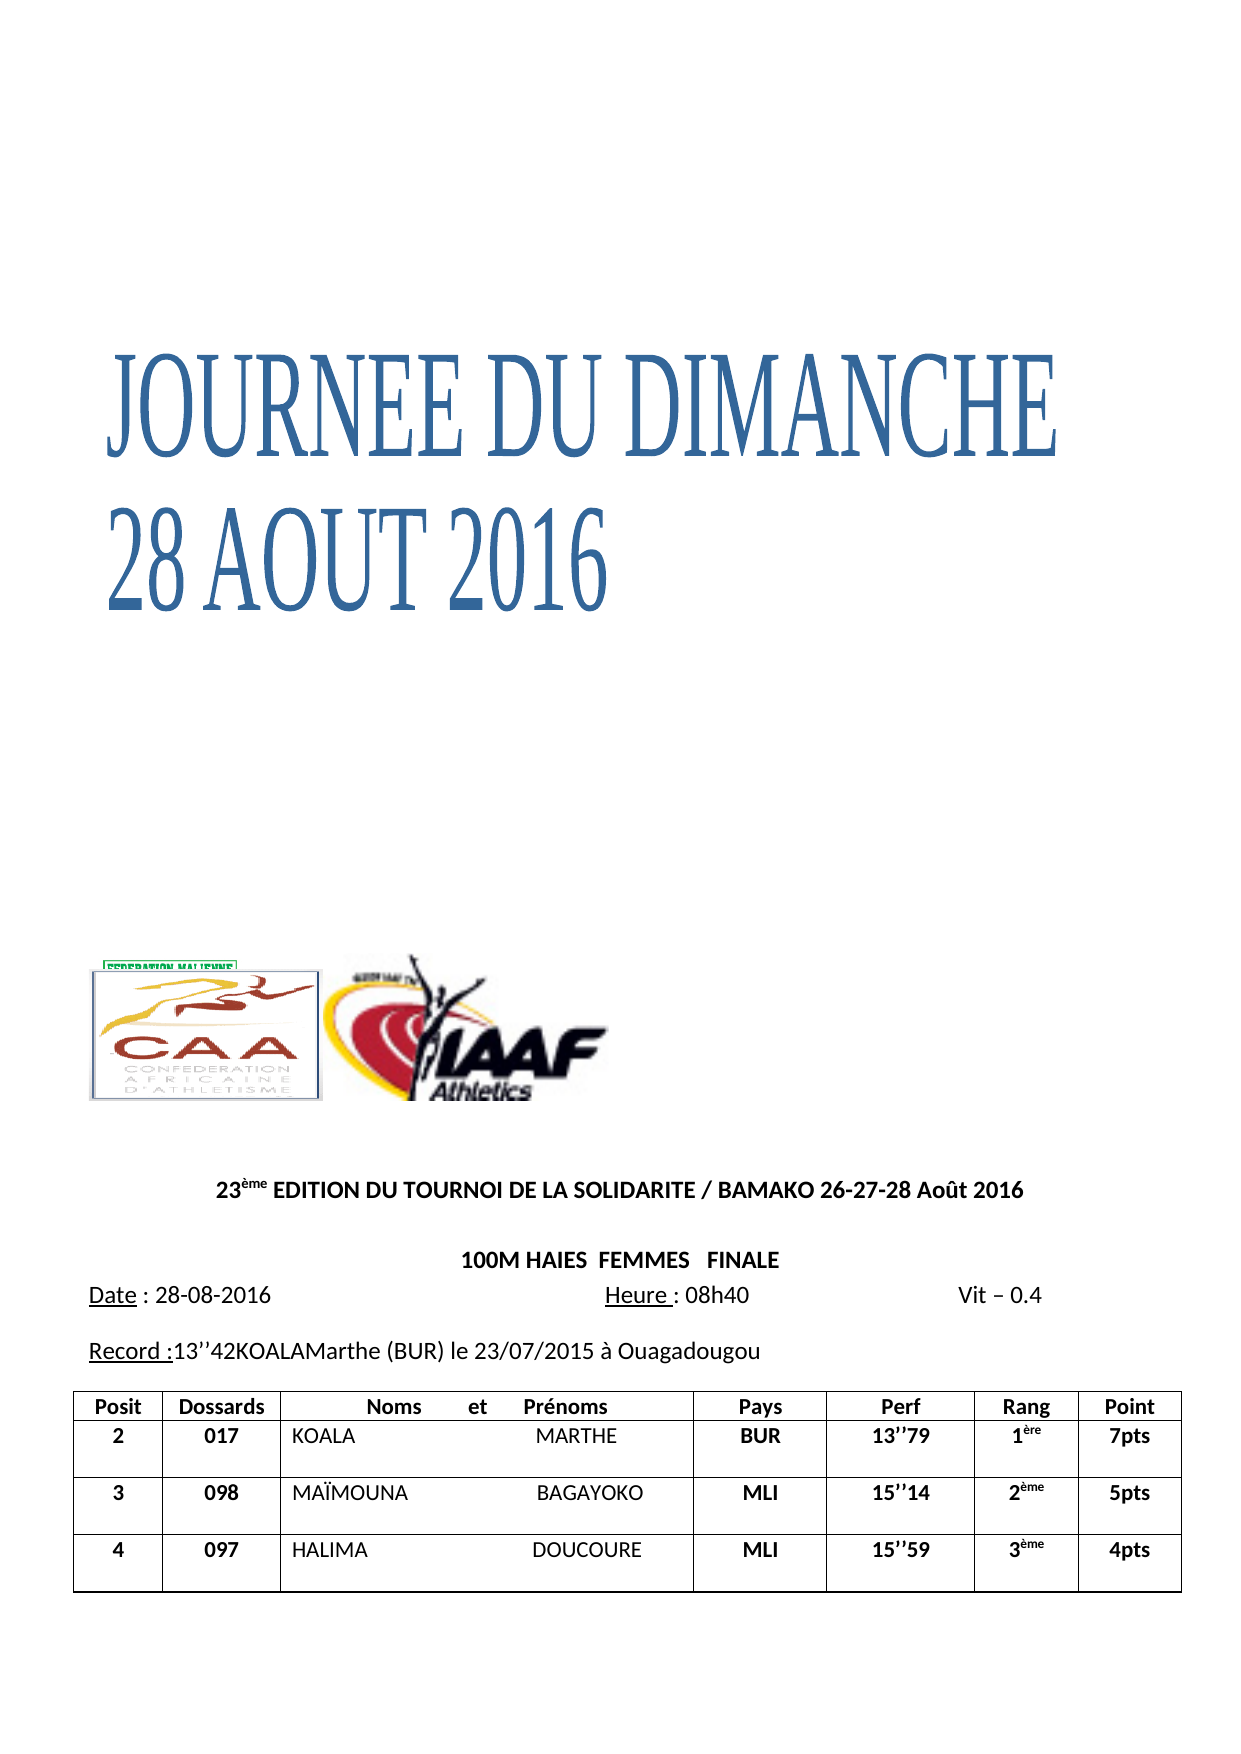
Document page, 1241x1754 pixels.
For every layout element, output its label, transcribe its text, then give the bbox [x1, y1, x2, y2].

table_cell 4pts [1079, 1535, 1181, 1591]
text 100M HAIES FEMMES FINALE [89, 1244, 1152, 1275]
table_cell MAÏMOUNA BAGAYOKO [281, 1478, 693, 1534]
table_header Pays [694, 1392, 826, 1420]
table_cell 017 [163, 1421, 280, 1477]
table_cell 2ème [975, 1478, 1078, 1534]
table_cell MLI [694, 1478, 826, 1534]
table_cell 4 [74, 1535, 162, 1591]
picture [88, 953, 609, 1101]
table_cell 15’’59 [827, 1535, 974, 1591]
table_header Noms et Prénoms [281, 1392, 693, 1420]
text 23ème EDITION DU TOURNOI DE LA SOLIDARITE / BAMAKO 26-27-28 Août 2016 [89, 1174, 1152, 1205]
text Record :13’’42KOALAMarthe (BUR) le 23/07/2015 à Ouagadougou [89, 1335, 1152, 1366]
table_cell 5pts [1079, 1478, 1181, 1534]
table_header Point [1079, 1392, 1181, 1420]
table_cell BUR [694, 1421, 826, 1477]
table_cell 3 [74, 1478, 162, 1534]
table_cell 2 [74, 1421, 162, 1477]
table_cell 15’’14 [827, 1478, 974, 1534]
table_cell 097 [163, 1535, 280, 1591]
table_header Perf [827, 1392, 974, 1420]
table_cell 3ème [975, 1535, 1078, 1591]
table_cell MLI [694, 1535, 826, 1591]
table_header Posit [74, 1392, 162, 1420]
table_cell HALIMA DOUCOURE [281, 1535, 693, 1591]
text Date : 28-08-2016 Heure : 08h40 Vit – 0.4 [89, 1279, 1152, 1310]
table_cell 098 [163, 1478, 280, 1534]
table_cell 1ère [975, 1421, 1078, 1477]
table_cell 7pts [1079, 1421, 1181, 1477]
table_cell 13’’79 [827, 1421, 974, 1477]
table_cell KOALA MARTHE [281, 1421, 693, 1477]
table_header Dossards [163, 1392, 280, 1420]
table_header Rang [975, 1392, 1078, 1420]
